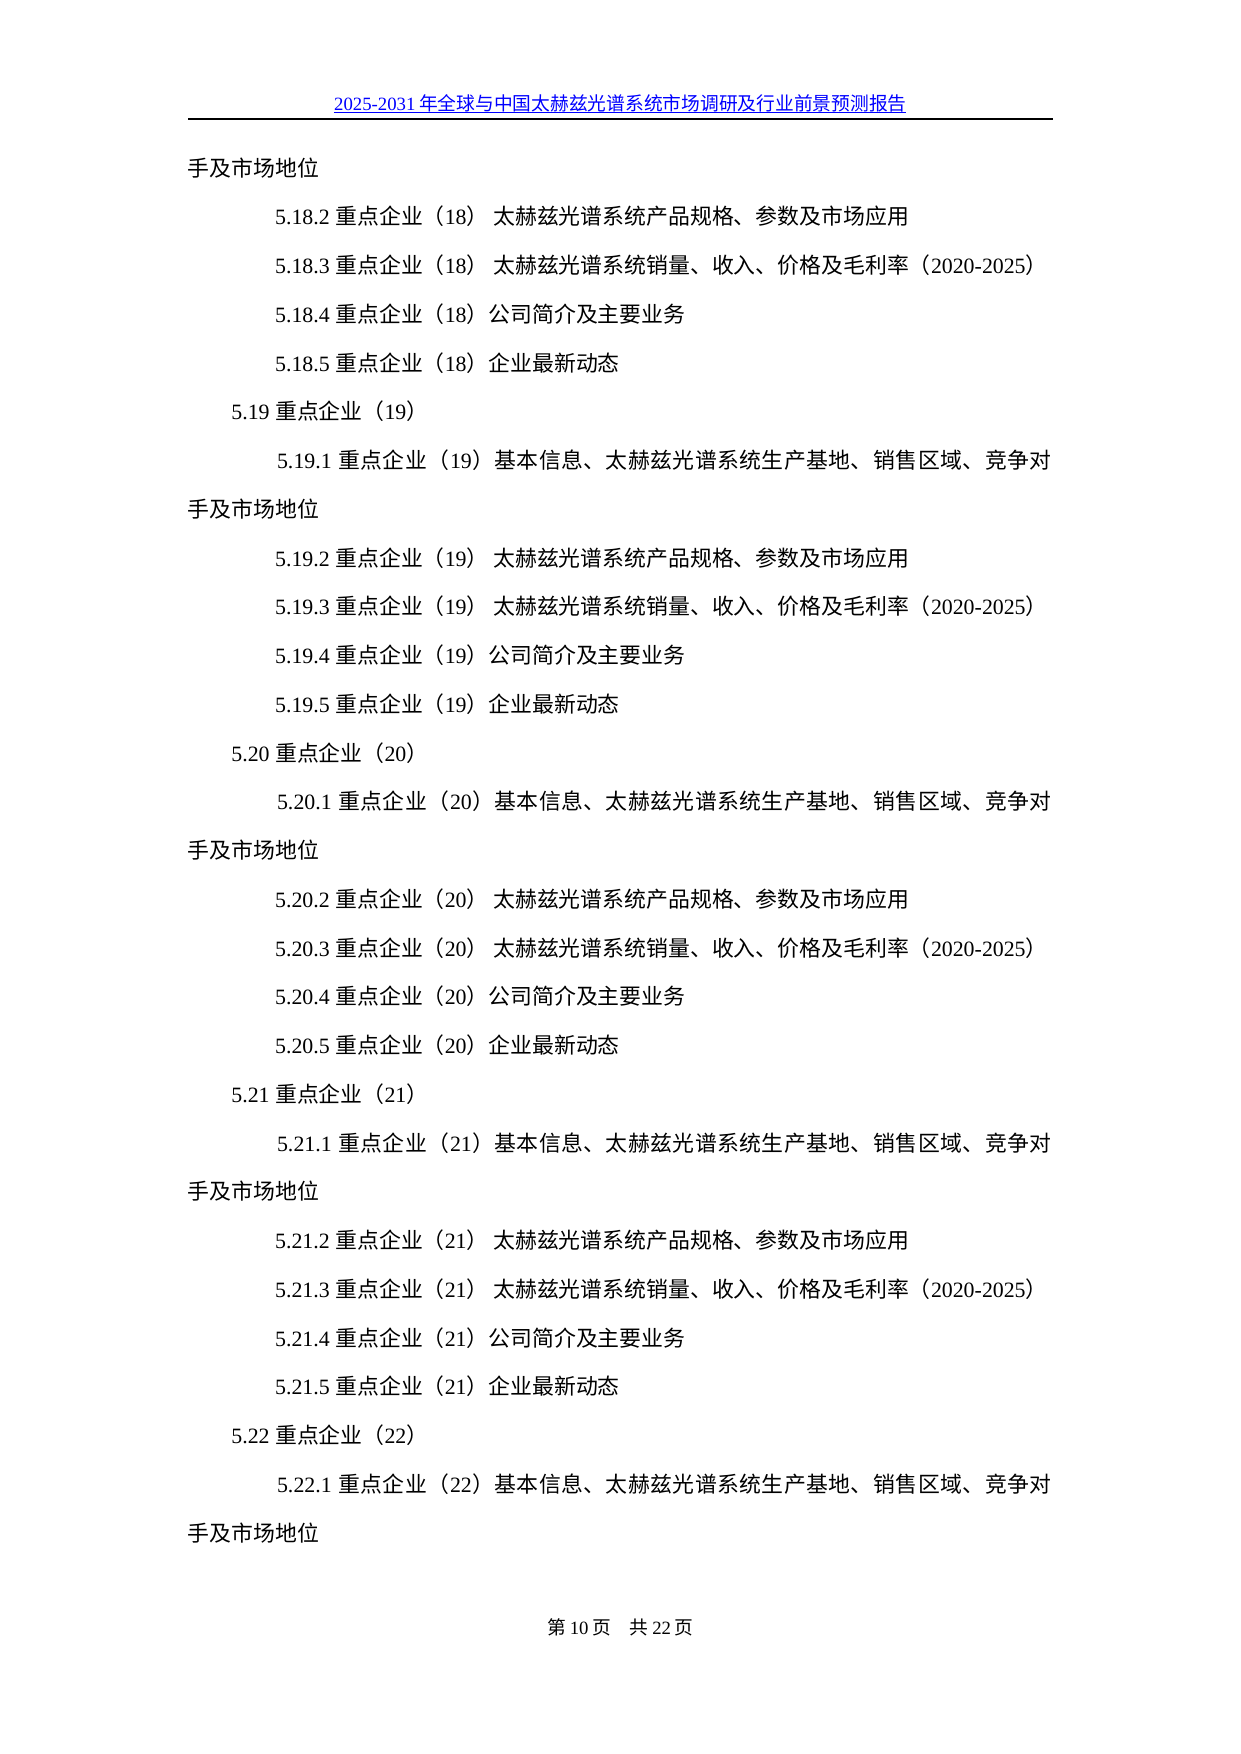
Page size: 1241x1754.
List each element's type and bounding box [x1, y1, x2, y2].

text [187, 150, 1053, 1548]
